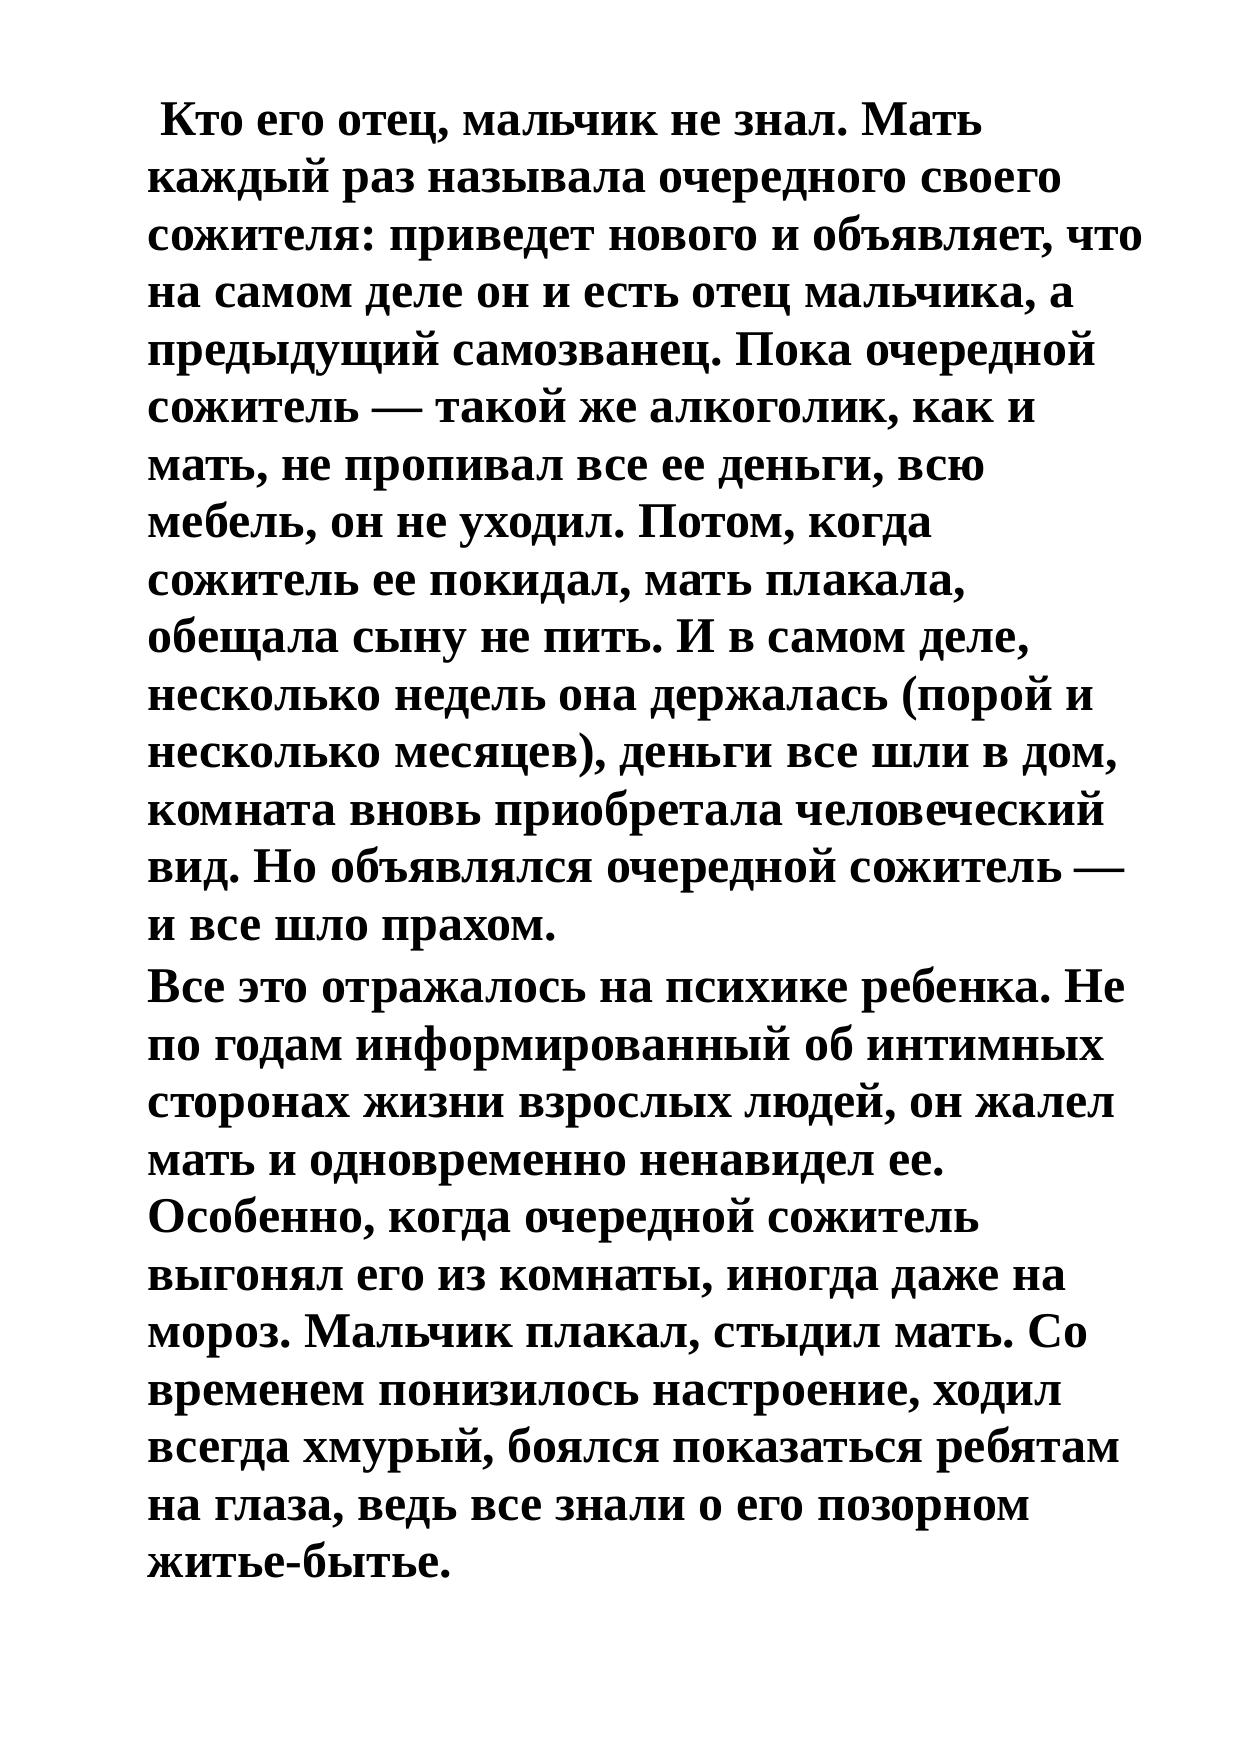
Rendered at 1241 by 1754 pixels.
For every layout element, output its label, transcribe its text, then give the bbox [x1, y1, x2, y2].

subtitle Кто его отец, мальчик не знал. Мать каждый раз называла очередного своего сожителя: приведет нового и объявляет, что на самом деле он и есть отец мальчика, а предыдущий самозванец. Пока очередной сожитель — такой же алкоголик, как и мать, не пропивал все ее деньги, всю мебель, он не уходил. Потом, когда сожитель ее покидал, мать плакала, обещала сыну не пить. И в самом деле, несколько недель она держалась (порой и несколько месяцев), деньги все шли в дом, комната вновь приобретала человеческий вид. Но объявлялся очередной сожитель — и все шло прахом. [148, 88, 1152, 951]
subtitle Все это отражалось на психике ребенка. Не по годам информированный об интимных сторонах жизни взрослых людей, он жалел мать и одновременно ненавидел ее. Особенно, когда очередной сожитель выгонял его из комнаты, иногда даже на мороз. Мальчик плакал, стыдил мать. Со временем понизилось настроение, ходил всегда хмурый, боялся показаться ребятам на глаза, ведь все знали о его позорном житье-бытье. [148, 956, 1152, 1589]
